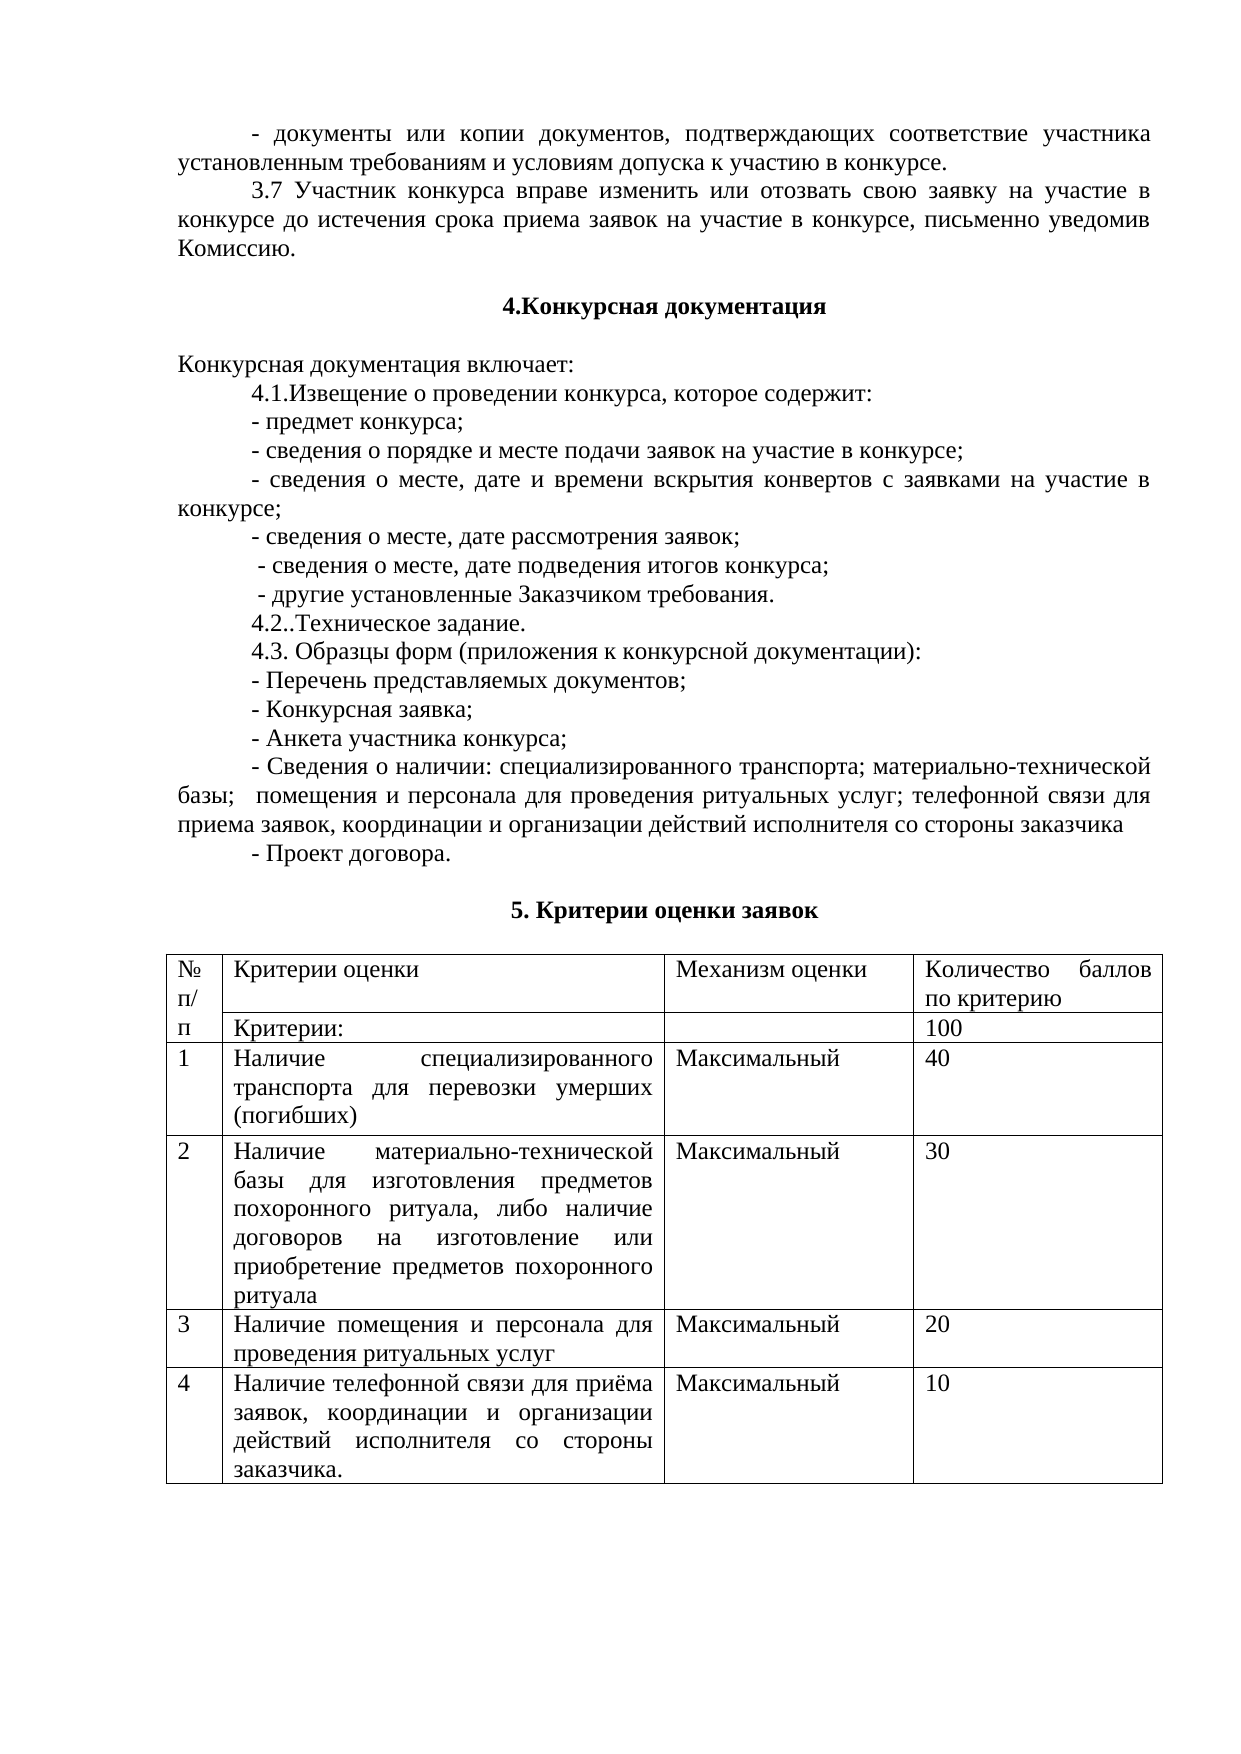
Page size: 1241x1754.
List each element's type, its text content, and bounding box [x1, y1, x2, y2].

text - сведения о месте, дате рассмотрения заявок; [177, 521, 1152, 550]
table_header Механизм оценки [665, 955, 913, 1012]
table_cell Наличие специализированного транспорта для перевозки умерших (погибших) [223, 1043, 664, 1135]
text - сведения о месте, дате и времени вскрытия конвертов с заявками на участие в конкурсе; [177, 464, 1152, 521]
table_cell 30 [914, 1136, 1162, 1308]
table_cell 100 [914, 1013, 1162, 1042]
table_cell Критерии: [223, 1013, 664, 1042]
text - другие установленные Заказчиком требования. [177, 579, 1152, 608]
table_header Количество баллов по критерию [914, 955, 1162, 1012]
text 5. Критерии оценки заявок [177, 896, 1152, 924]
table_cell Наличие помещения и персонала для проведения ритуальных услуг [223, 1310, 664, 1367]
table_cell Наличие материально-технической базы для изготовления предметов похоронного ритуала, либо наличие договоров на изготовление или приобретение предметов похоронного ритуала [223, 1136, 664, 1308]
table_cell 3 [167, 1310, 222, 1367]
table_cell 2 [167, 1136, 222, 1308]
table_cell 10 [914, 1368, 1162, 1483]
text - Проект договора. [177, 838, 1152, 866]
text - Перечень представляемых документов; [177, 665, 1152, 694]
text 4.3. Образцы форм (приложения к конкурсной документации): [177, 636, 1152, 665]
table_header Критерии оценки [223, 955, 664, 1012]
table_cell [665, 1013, 913, 1042]
table_cell 40 [914, 1043, 1162, 1135]
table_cell Наличие телефонной связи для приёма заявок, координации и организации действий исполнителя со стороны заказчика. [223, 1368, 664, 1483]
text 4.2..Техническое задание. [177, 608, 1152, 636]
text 3.7 Участник конкурса вправе изменить или отозвать свою заявку на участие в конкурсе до истечения срока приема заявок на участие в конкурсе, письменно уведомив Комиссию. [177, 176, 1152, 262]
table_cell 4 [167, 1368, 222, 1483]
text - сведения о порядке и месте подачи заявок на участие в конкурсе; [177, 435, 1152, 464]
table_cell 20 [914, 1310, 1162, 1367]
list 4.Конкурсная документация [177, 291, 1152, 320]
table_cell 1 [167, 1043, 222, 1135]
text - Конкурсная заявка; [177, 694, 1152, 723]
text - сведения о месте, дате подведения итогов конкурса; [177, 550, 1152, 579]
table_cell Максимальный [665, 1310, 913, 1367]
table_cell Максимальный [665, 1368, 913, 1483]
text - предмет конкурса; [177, 406, 1152, 435]
table_header № п/п [167, 955, 222, 1042]
text Конкурсная документация включает: [177, 349, 1152, 378]
text - Сведения о наличии: специализированного транспорта; материально-технической базы; помещения и персонала для проведения ритуальных услуг; телефонной связи для приема заявок, координации и организации действий исполнителя со стороны заказчика [177, 751, 1152, 838]
table_cell Максимальный [665, 1136, 913, 1308]
text - Анкета участника конкурса; [177, 723, 1152, 751]
text - документы или копии документов, подтверждающих соответствие участника установленным требованиям и условиям допуска к участию в конкурсе. [177, 118, 1152, 176]
table_cell Максимальный [665, 1043, 913, 1135]
text 4.1.Извещение о проведении конкурса, которое содержит: [177, 378, 1152, 406]
